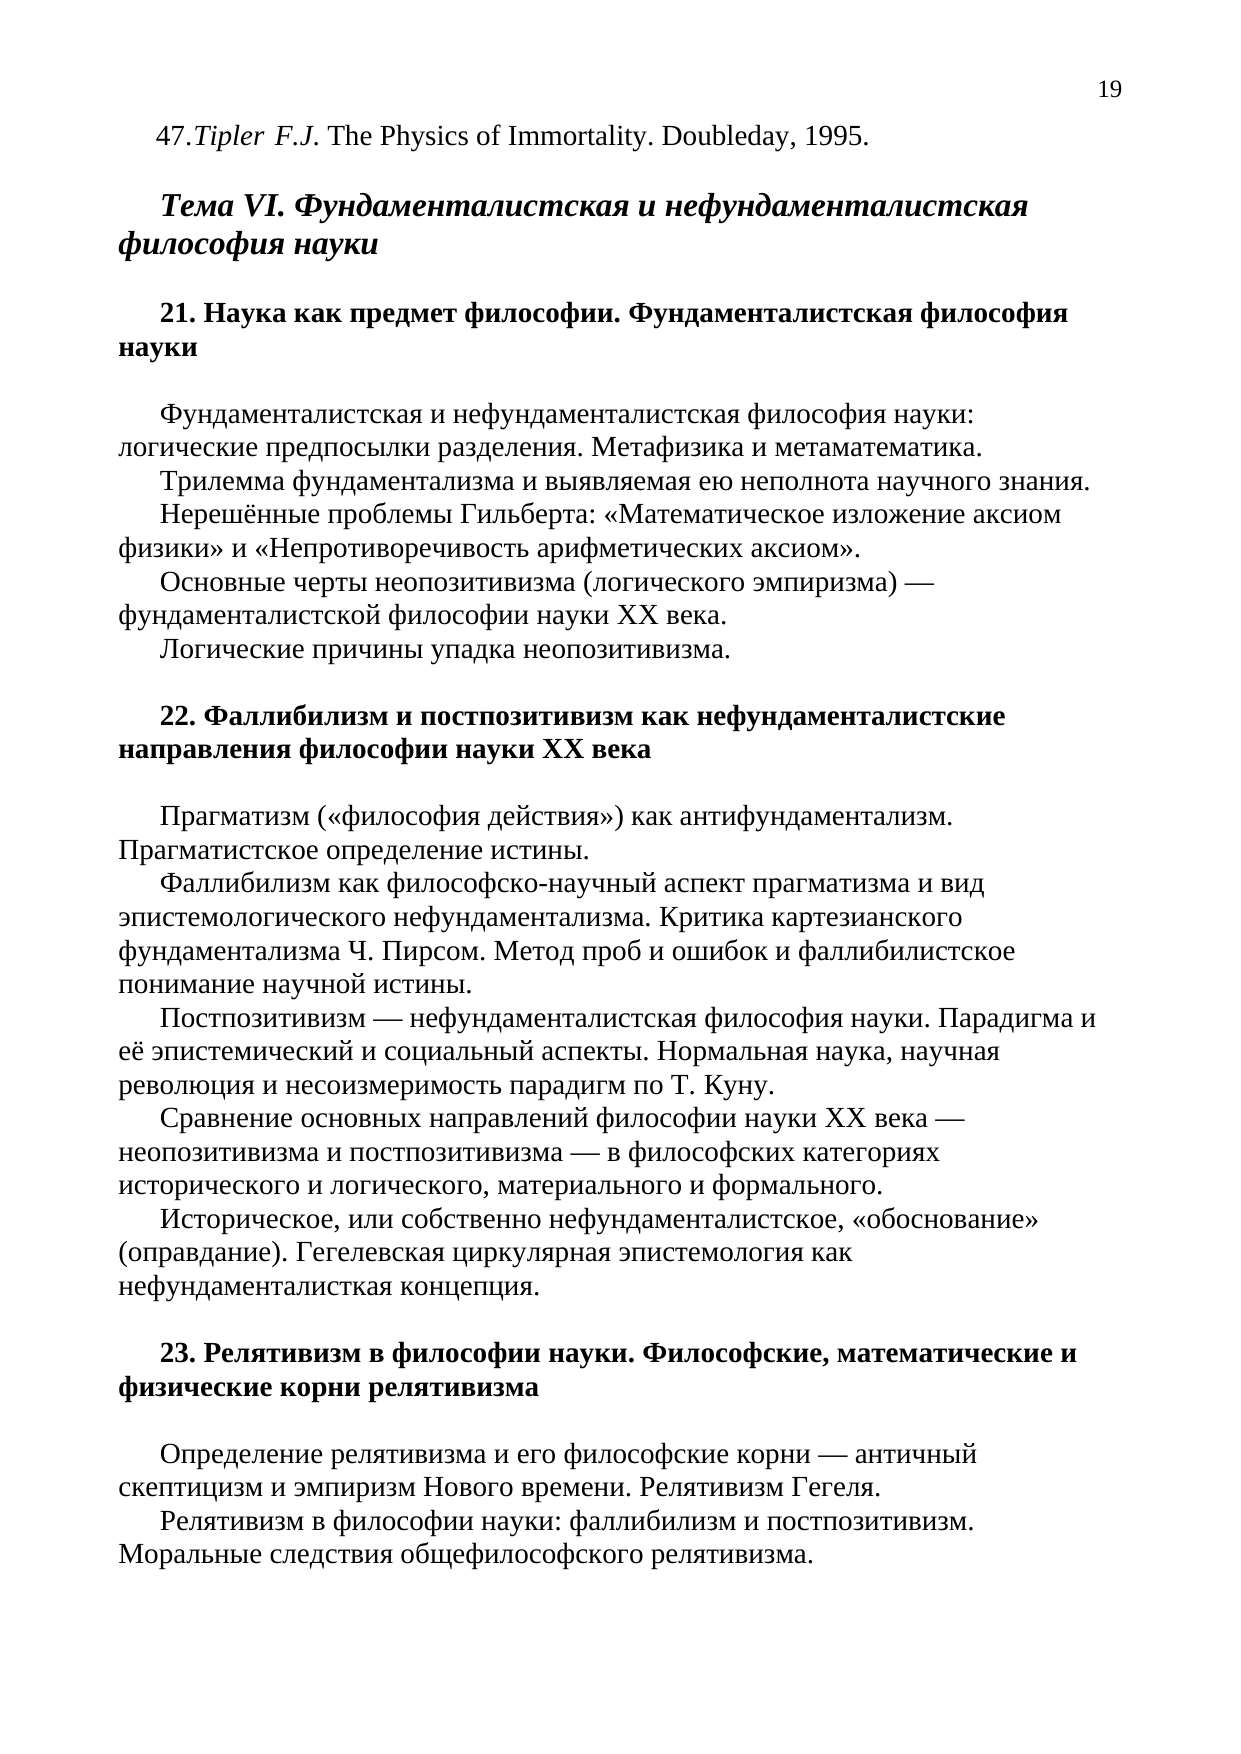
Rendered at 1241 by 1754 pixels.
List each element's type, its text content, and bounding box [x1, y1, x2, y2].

text Релятивизм в философии науки: фаллибилизм и постпозитивизм. Моральные следствия общефилософского релятивизма. [118, 1503, 1122, 1570]
text 23. Релятивизм в философии науки. Философские, математические и физические корни релятивизма [118, 1335, 1122, 1402]
text Трилемма фундаментализма и выявляемая ею неполнота научного знания. [118, 463, 1122, 497]
text Нерешённые проблемы Гильберта: «Математическое изложение аксиом физики» и «Непротиворечивость арифметических аксиом». [118, 497, 1122, 564]
text Тема VI. Фундаменталистская и нефундаменталистская философия науки [118, 185, 1122, 262]
text Историческое, или собственно нефундаменталистское, «обоснование» (оправдание). Гегелевская циркулярная эпистемология как нефундаменталисткая концепция. [118, 1201, 1122, 1302]
text 22. Фаллибилизм и постпозитивизм как нефундаменталистские направления философии науки ХХ века [118, 698, 1122, 765]
text Фаллибилизм как философско-научный аспект прагматизма и вид эпистемологического нефундаментализма. Критика картезианского фундаментализма Ч. Пирсом. Метод проб и ошибок и фаллибилистское понимание научной истины. [118, 866, 1122, 1000]
text Постпозитивизм — нефундаменталистская философия науки. Парадигма и её эпистемический и социальный аспекты. Нормальная наука, научная революция и несоизмеримость парадигм по Т. Куну. [118, 1000, 1122, 1100]
text Фундаменталистская и нефундаменталистская философия науки: логические предпосылки разделения. Метафизика и метаматематика. [118, 396, 1122, 463]
text Определение релятивизма и его философские корни — античный скептицизм и эмпиризм Нового времени. Релятивизм Гегеля. [118, 1436, 1122, 1503]
text 21. Наука как предмет философии. Фундаменталистская философия науки [118, 295, 1122, 362]
text Логические причины упадка неопозитивизма. [118, 631, 1122, 664]
text Прагматизм («философия действия») как антифундаментализм. Прагматистское определение истины. [118, 798, 1122, 866]
list Tipler F.J. The Physics of Immortality. Doubleday, 1995. [156, 118, 1122, 152]
text Сравнение основных направлений философии науки ХХ века — неопозитивизма и постпозитивизма — в философских категориях исторического и логического, материального и формального. [118, 1100, 1122, 1201]
text Основные черты неопозитивизма (логического эмпиризма) — фундаменталистской философии науки ХХ века. [118, 564, 1122, 631]
